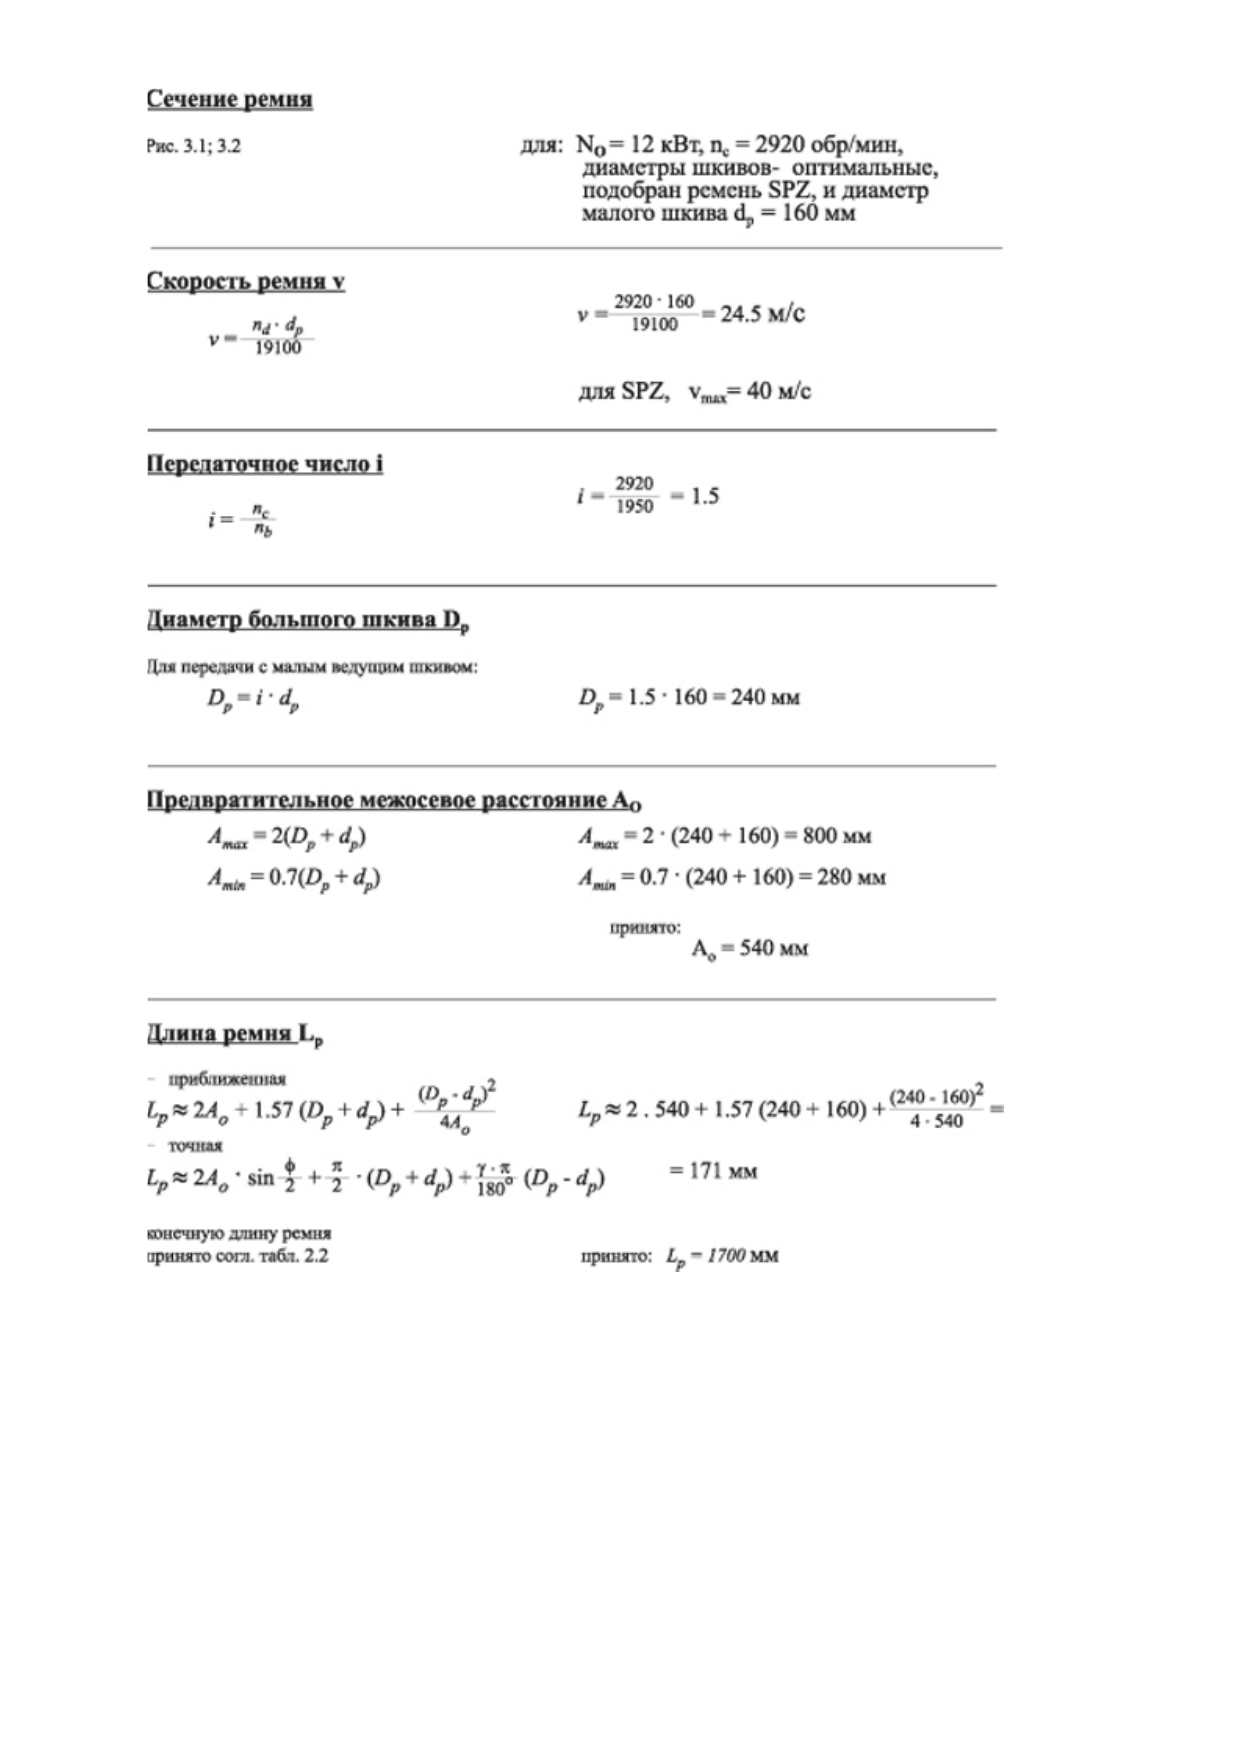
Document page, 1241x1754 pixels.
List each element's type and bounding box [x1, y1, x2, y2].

picture [147, 88, 1004, 1272]
